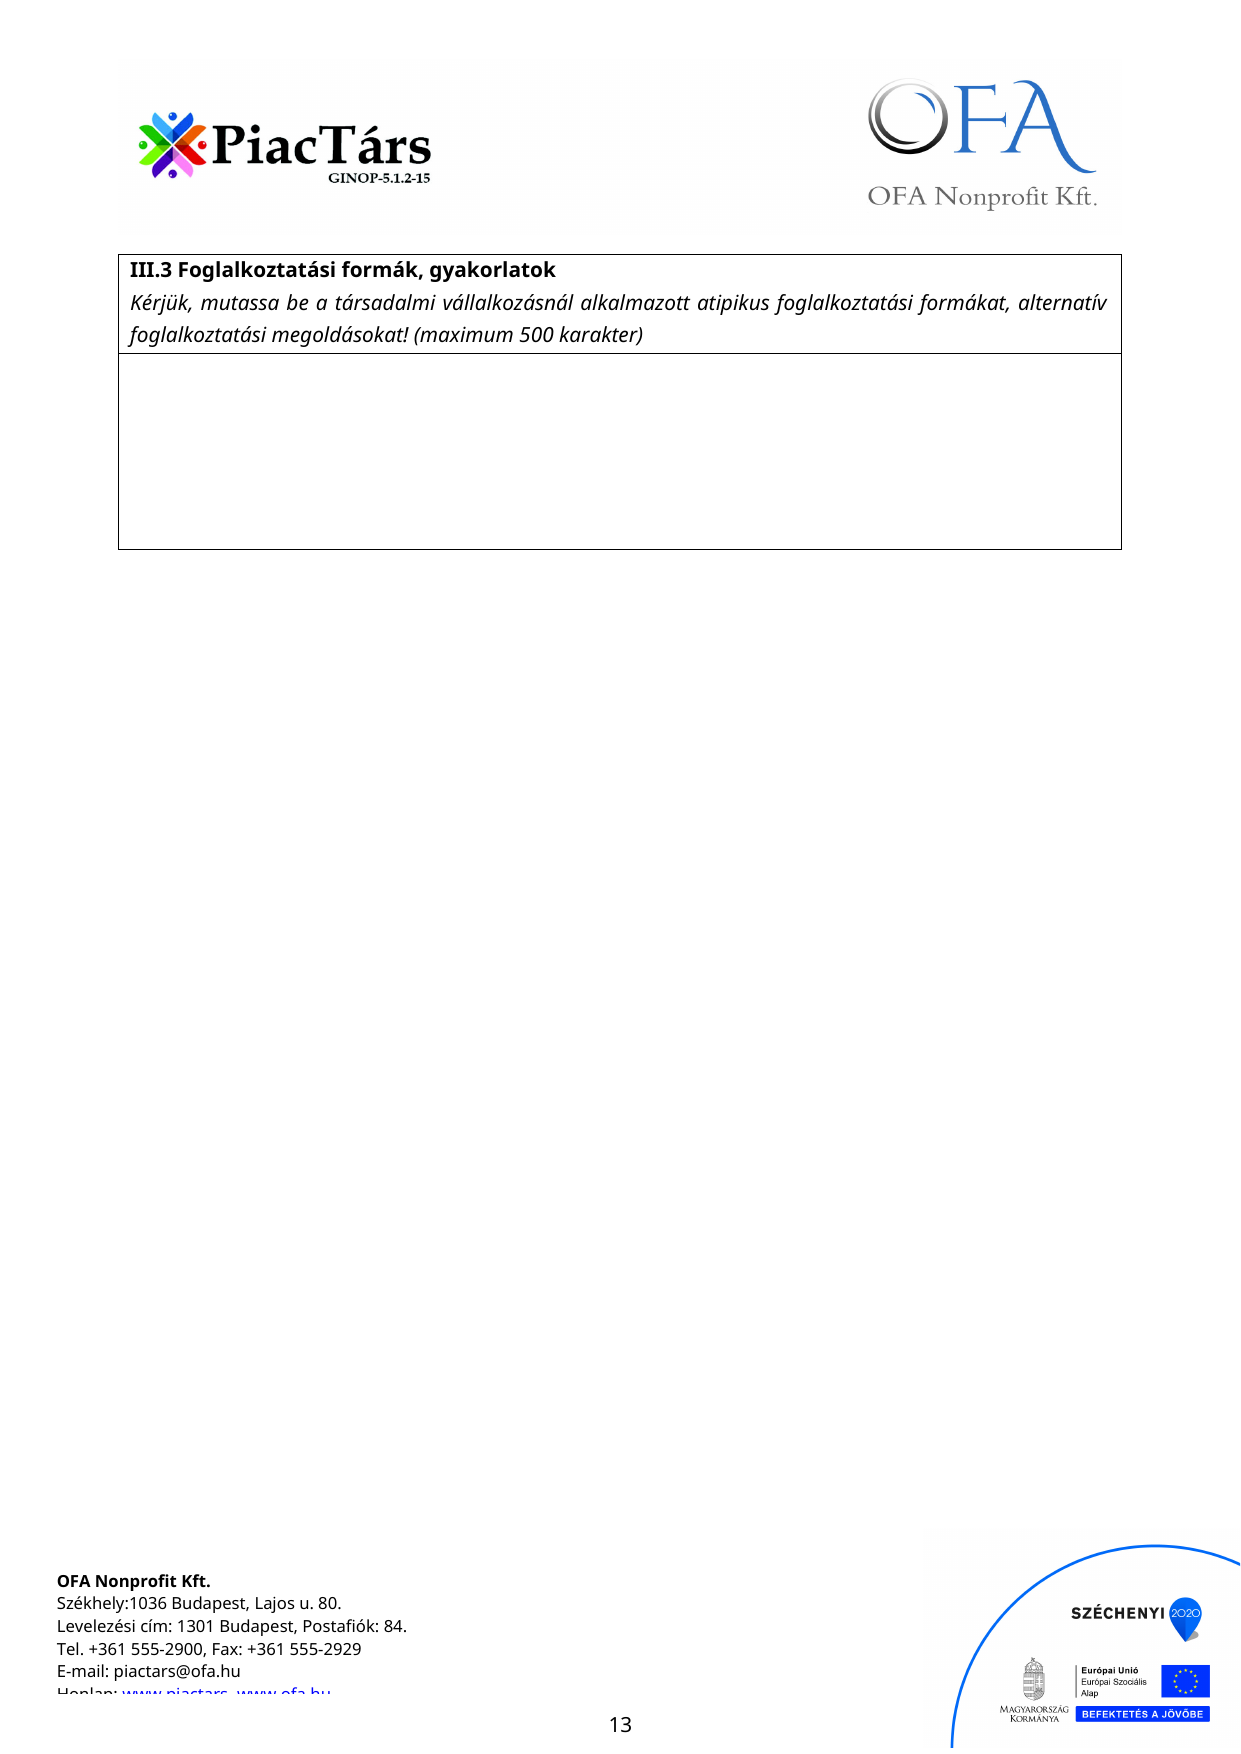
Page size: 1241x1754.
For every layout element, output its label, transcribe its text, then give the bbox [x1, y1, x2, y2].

picture [118, 59, 1122, 235]
table_cell [119, 354, 1121, 548]
table_header III.3 Foglalkoztatási formák, gyakorlatok Kérjük, mutassa be a társadalmi vállalkozásnál alkalmazott atipikus foglalkoztatási formákat, alternatív foglalkoztatási megoldásokat! (maximum 500 karakter) [119, 255, 1121, 352]
picture [923, 1528, 1241, 1748]
